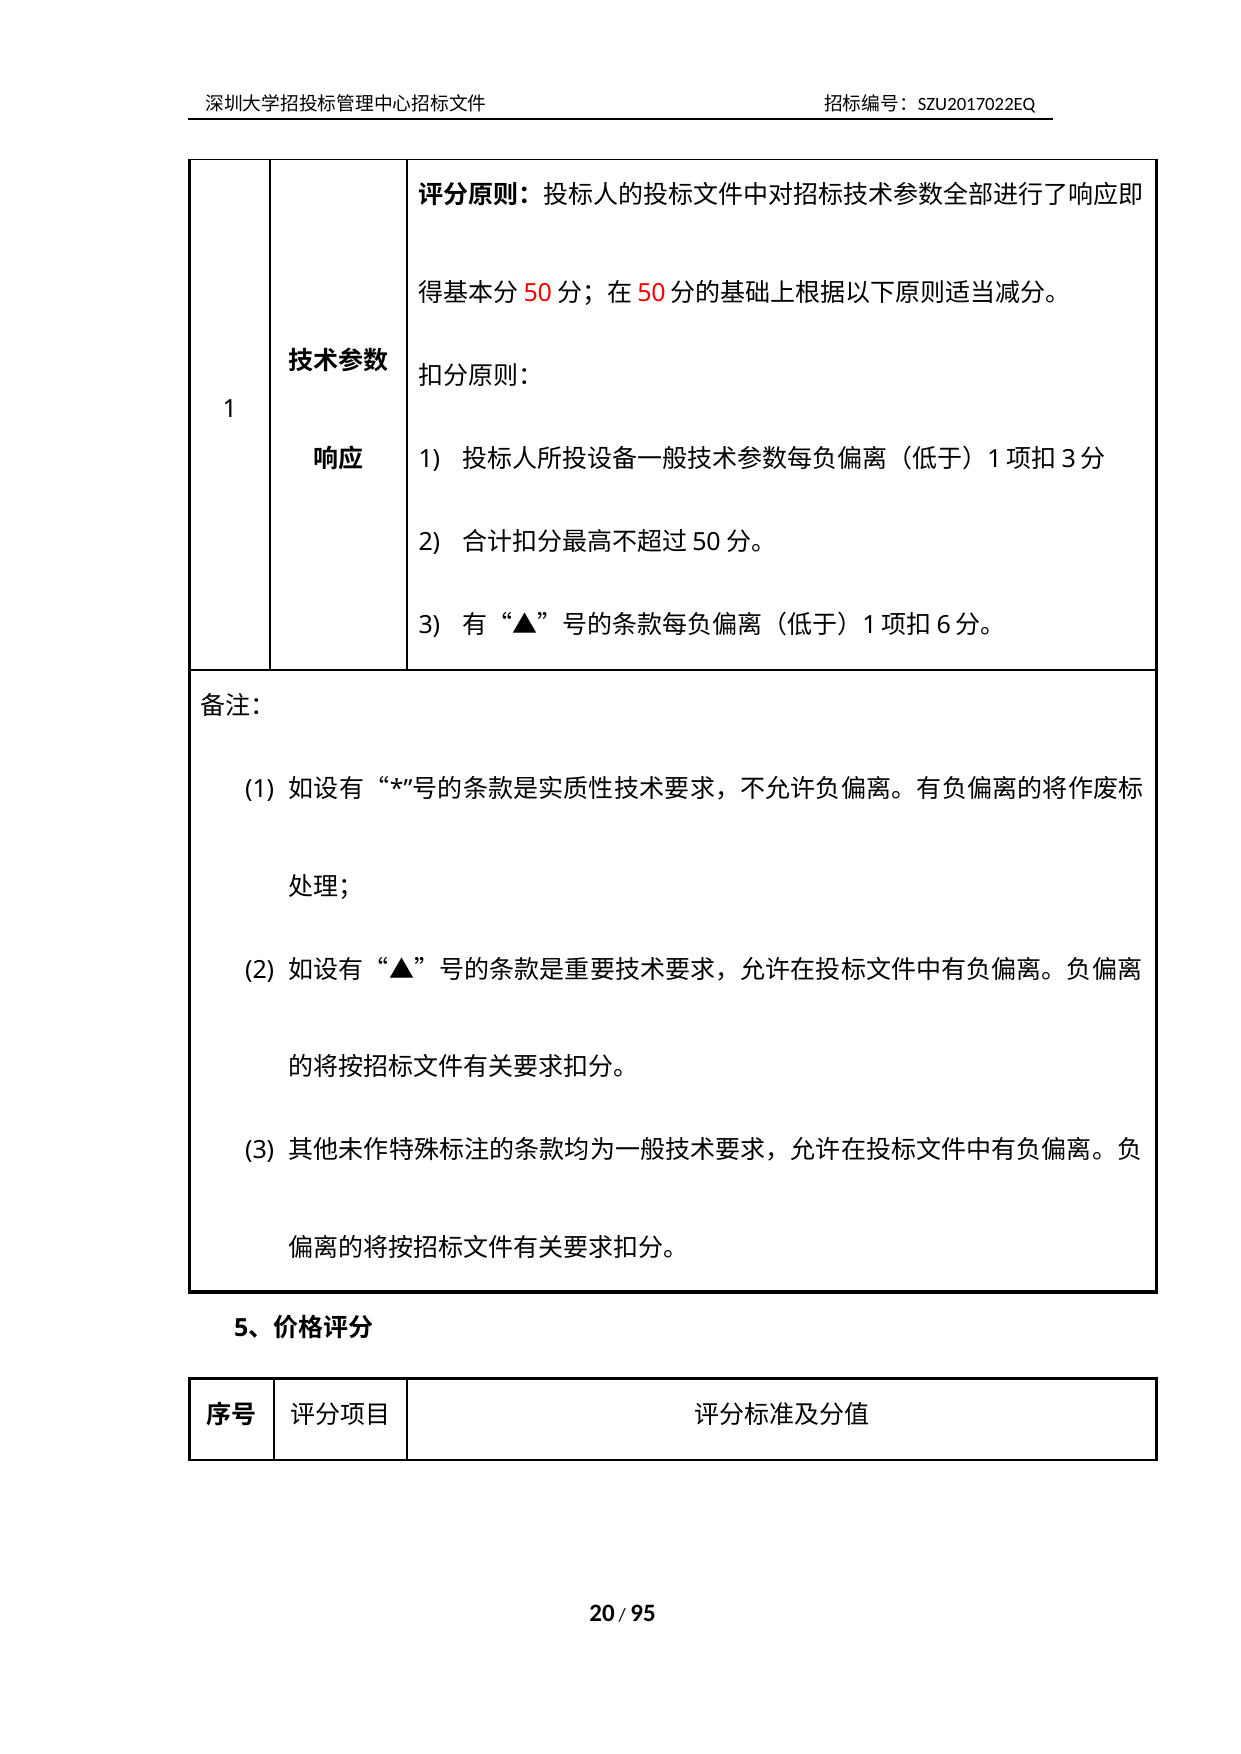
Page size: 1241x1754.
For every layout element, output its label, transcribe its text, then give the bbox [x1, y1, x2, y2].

table_header 评分标准及分值 [408, 1380, 1155, 1459]
text 5、价格评分 [234, 1294, 1053, 1358]
table_header 评分项目 [275, 1380, 406, 1459]
table_cell 评分原则：投标人的投标文件中对招标技术参数全部进行了响应即得基本分50分；在50分的基础上根据以下原则适当减分。 扣分原则： 投标人所投设备一般技术参数每负偏离（低于）1项扣3分 合计扣分最高不超过50分。 有“▲”号的条款每负偏离（低于）1项扣6分。 [408, 160, 1155, 669]
table_cell 备注： 如设有“*”号的条款是实质性技术要求，不允许负偏离。有负偏离的将作废标处理； 如设有“▲”号的条款是重要技术要求，允许在投标文件中有负偏离。负偏离的将按招标文件有关要求扣分。 其他未作特殊标注的条款均为一般技术要求，允许在投标文件中有负偏离。负偏离的将按招标文件有关要求扣分。 [191, 671, 1155, 1290]
table_cell 1 [191, 160, 269, 669]
table_cell 技术参数响应 [271, 160, 406, 669]
table_header 序号 [191, 1380, 273, 1459]
